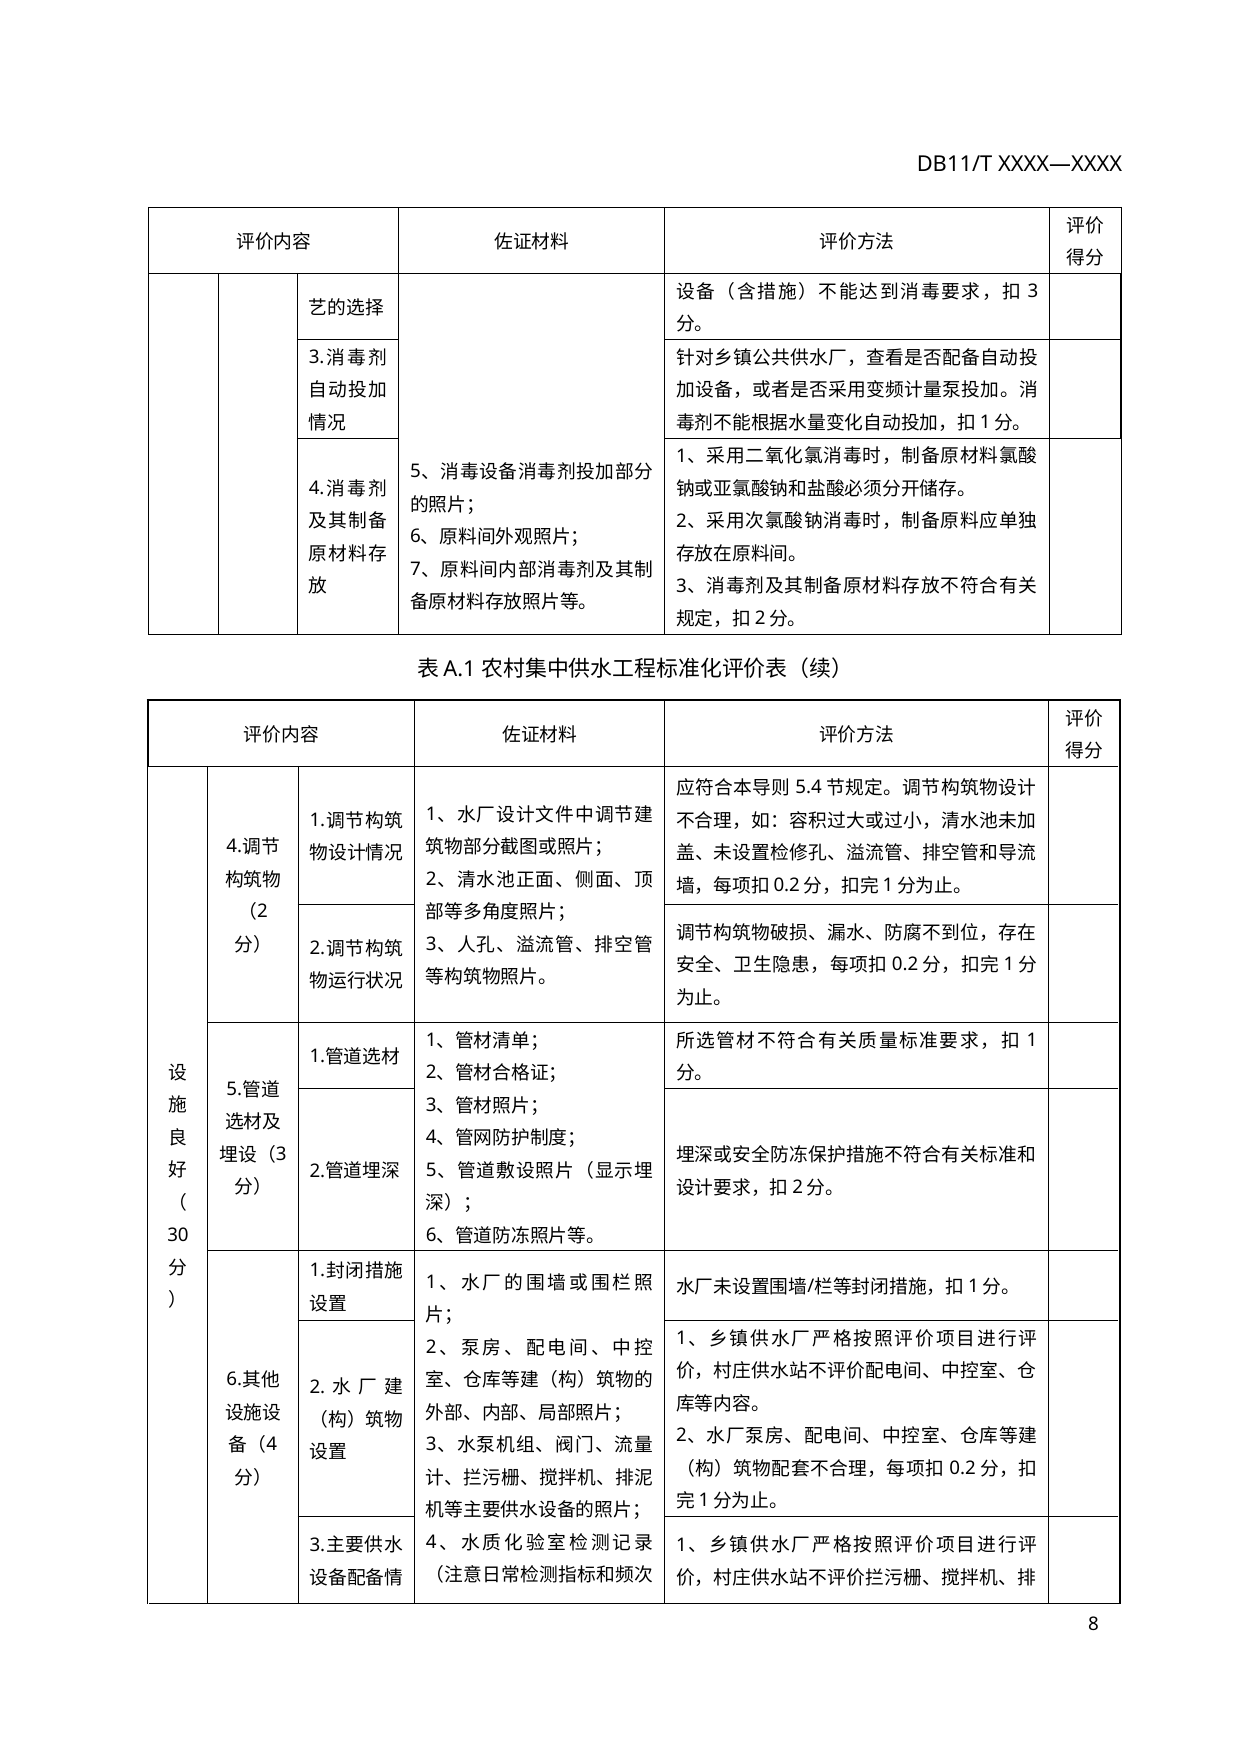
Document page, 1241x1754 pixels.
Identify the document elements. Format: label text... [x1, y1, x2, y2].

list 表A.1 农村集中供水工程标准化评价表（续） [148, 651, 1122, 682]
table_cell [1049, 1516, 1119, 1603]
table_cell 2.消毒工艺的选择 [298, 274, 398, 339]
table_cell [1050, 340, 1120, 437]
table_cell 设施良好（30分） [148, 767, 207, 1603]
table_header 评价内容 [149, 701, 414, 766]
table_header 评价方法 [665, 208, 1049, 273]
table_cell [1050, 439, 1121, 633]
table_cell 1.调节构筑物设计情况 [299, 767, 414, 904]
table_cell [1050, 274, 1120, 339]
table_cell 1、管材清单； 2、管材合格证； 3、管材照片； 4、管网防护制度； 5、管道敷设照片（显示埋深）； 6、管道防冻照片等。 [415, 1023, 664, 1250]
table_cell 1、采用二氧化氯消毒时，制备原材料氯酸钠或亚氯酸钠和盐酸必须分开储存。 2、采用次氯酸钠消毒时，制备原料应单独存放在原料间。 3、消毒剂及其制备原材料存放不符合有关规定，扣2分。 [665, 439, 1049, 633]
table_cell 调节构筑物破损、漏水、防腐不到位，存在安全、卫生隐患，每项扣0.2分，扣完1分为止。 [665, 905, 1048, 1022]
table_cell 水厂未设置围墙/栏等封闭措施，扣1分。 [665, 1251, 1048, 1320]
table_cell [1049, 904, 1119, 1022]
table_header 评价内容 [149, 208, 398, 273]
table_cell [665, 274, 1049, 339]
table_cell 2.调节构筑物运行状况 [299, 905, 414, 1022]
table_cell 应符合本导则5.4节规定。调节构筑物设计不合理，如：容积过大或过小，清水池未加盖、未设置检修孔、溢流管、排空管和导流墙，每项扣0.2分，扣完1分为止。 [665, 767, 1048, 904]
table_header 佐证材料 [399, 208, 664, 273]
table_cell 5.管道选材及埋设（3分） [208, 1023, 298, 1250]
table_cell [665, 1517, 1048, 1603]
table_cell [1049, 766, 1119, 904]
table_header 评价得分 [1050, 208, 1121, 273]
table_cell 2.水厂建（构）筑物设置 [299, 1321, 414, 1516]
table_header 评价方法 [665, 701, 1048, 766]
table_header 评价得分 [1049, 701, 1119, 766]
table_cell 4.调节构筑物（2分） [208, 767, 298, 1022]
table_cell [1049, 1022, 1119, 1088]
table_cell 1.管道选材 [299, 1023, 414, 1088]
table_cell 1.封闭措施设置 [299, 1251, 414, 1320]
table_cell [1049, 1320, 1119, 1516]
table_cell 1、水厂的围墙或围栏照片； 2、泵房、配电间、中控室、仓库等建（构）筑物的外部、内部、局部照片； 3、水泵机组、阀门、流量计、拦污栅、搅拌机、排泥机等主要供水设备的照片； 4、水质化验室检测记录（注意日常检测指标和频次应符合GB/T 43824 A.1的规定要求，检测结果应符合GB 5749要求）； 5、水质化验室外观、内部照片； 6、水质检测日检项目的所有仪器照片等； 7、特殊水处理水厂还应提供相应超标指标检测设备照片（如氟化物、铁、锰、硝酸盐等）。 [415, 1251, 664, 1603]
table_cell 6.其他设施设备（4分） [208, 1251, 298, 1603]
table_cell [1049, 1088, 1119, 1250]
table_cell 3.主要供水设备配备情况 [299, 1517, 414, 1603]
table_header 佐证材料 [415, 701, 664, 766]
table_cell 2.管道埋深 [299, 1089, 414, 1250]
table_cell 针对乡镇公共供水厂，查看是否配备自动投加设备，或者是否采用变频计量泵投加。消毒剂不能根据水量变化自动投加，扣1分。 [665, 340, 1049, 437]
table_cell 4.消毒剂及其制备原材料存放 [298, 439, 398, 633]
table_cell 埋深或安全防冻保护措施不符合有关标准和设计要求，扣2分。 [665, 1089, 1048, 1250]
table_cell 1、水厂设计文件中调节建筑物部分截图或照片； 2、清水池正面、侧面、顶部等多角度照片； 3、人孔、溢流管、排空管等构筑物照片。 [415, 767, 664, 1022]
table_cell 1、乡镇供水厂严格按照评价项目进行评价，村庄供水站不评价配电间、中控室、仓库等内容。 2、水厂泵房、配电间、中控室、仓库等建（构）筑物配套不合理，每项扣0.2分，扣完1分为止。 [665, 1321, 1048, 1516]
table_cell 3.消毒剂自动投加情况 [298, 340, 398, 437]
table_cell [1049, 1250, 1119, 1320]
table_cell 所选管材不符合有关质量标准要求，扣1分。 [665, 1023, 1048, 1088]
